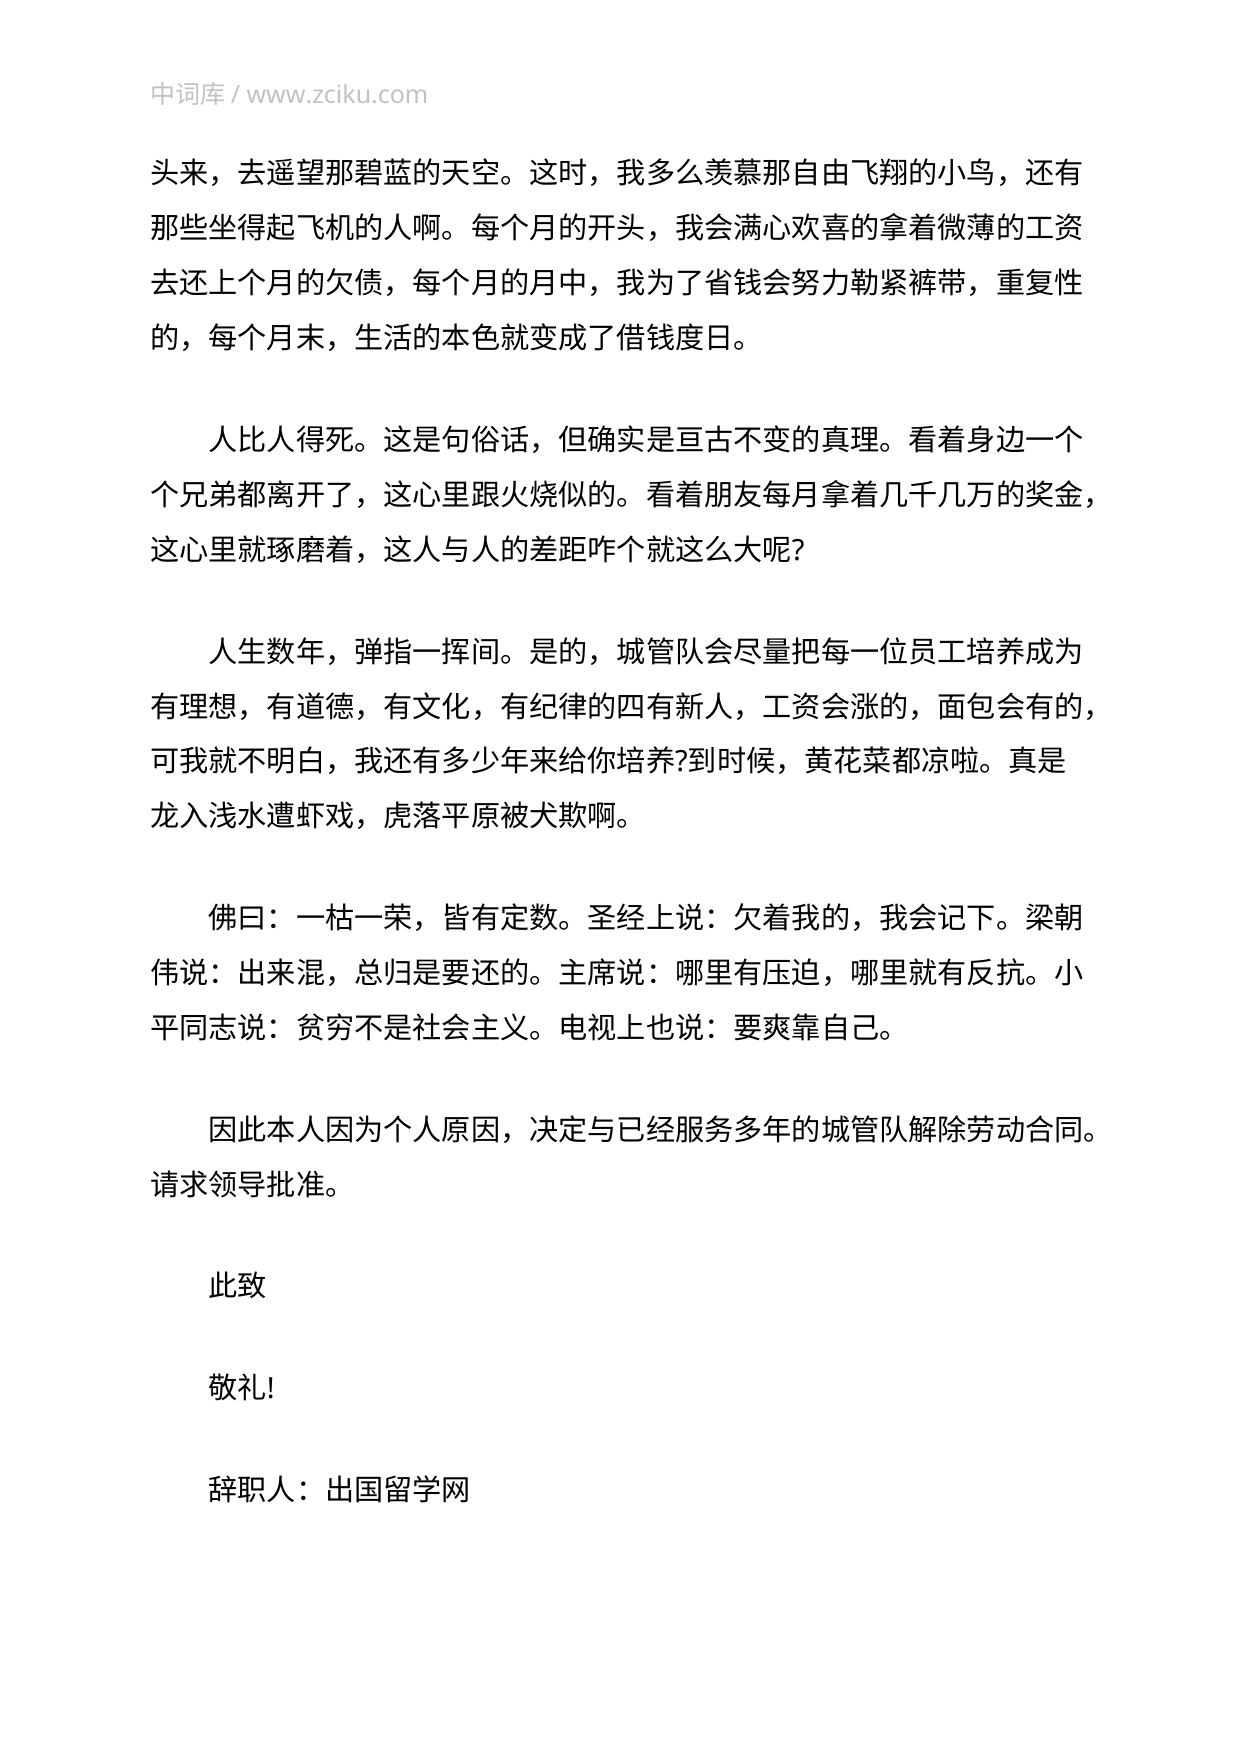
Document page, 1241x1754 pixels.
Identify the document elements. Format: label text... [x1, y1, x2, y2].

text 此致 [150, 1263, 1090, 1305]
text 因此本人因为个人原因，决定与已经服务多年的城管队解除劳动合同。请求领导批准。 [150, 1106, 1090, 1203]
text 人生数年，弹指一挥间。是的，城管队会尽量把每一位员工培养成为有理想，有道德，有文化，有纪律的四有新人，工资会涨的，面包会有的，可我就不明白，我还有多少年来给你培养?到时候，黄花菜都凉啦。真是龙入浅水遭虾戏，虎落平原被犬欺啊。 [150, 628, 1090, 835]
text 佛曰：一枯一荣，皆有定数。圣经上说：欠着我的，我会记下。梁朝伟说：出来混，总归是要还的。主席说：哪里有压迫，哪里就有反抗。小平同志说：贫穷不是社会主义。电视上也说：要爽靠自己。 [150, 895, 1090, 1047]
text 人比人得死。这是句俗话，但确实是亘古不变的真理。看着身边一个个兄弟都离开了，这心里跟火烧似的。看着朋友每月拿着几千几万的奖金，这心里就琢磨着，这人与人的差距咋个就这么大呢? [150, 416, 1090, 569]
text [150, 150, 1090, 357]
text 敬礼! [150, 1365, 1090, 1407]
text 辞职人：出国留学网 [150, 1467, 1090, 1509]
